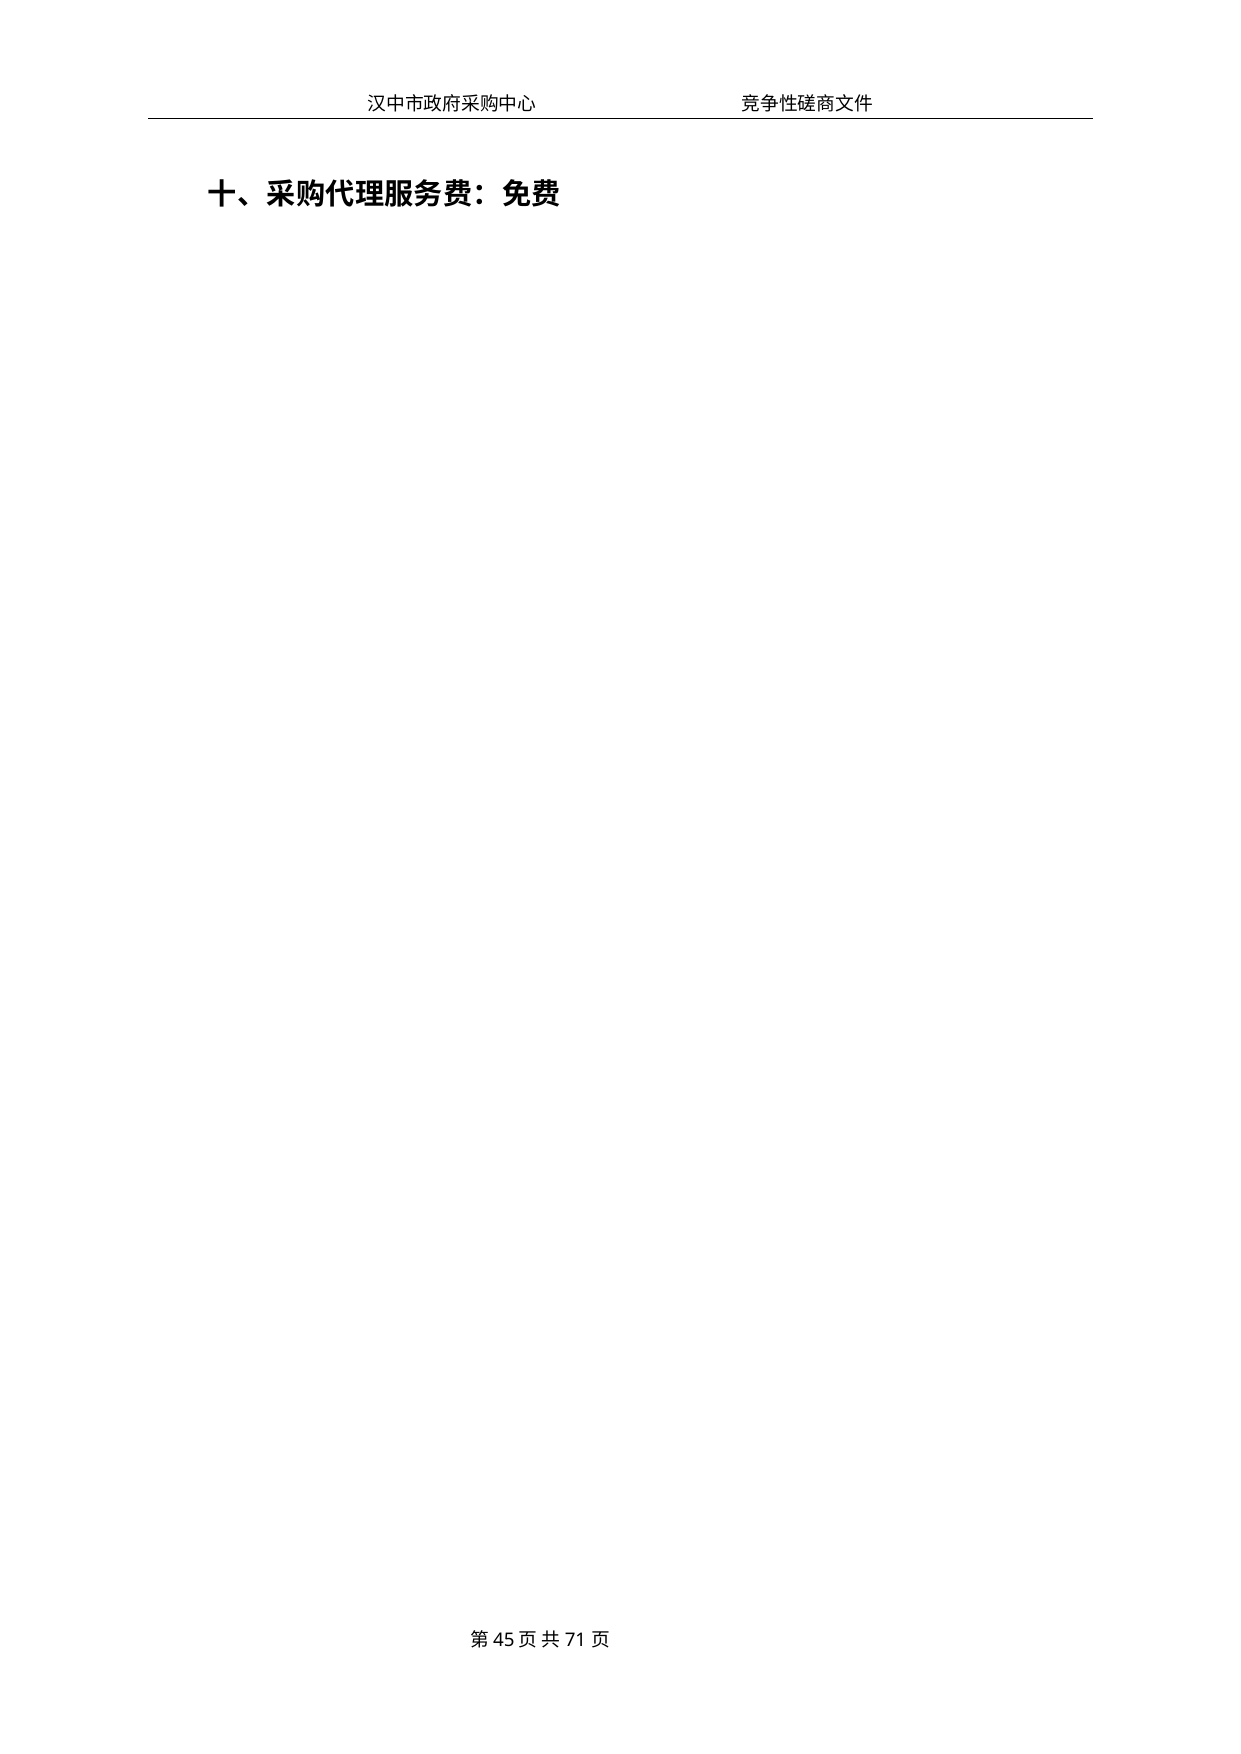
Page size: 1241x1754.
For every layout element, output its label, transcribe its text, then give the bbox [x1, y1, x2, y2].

subtitle 十、采购代理服务费：免费 [148, 152, 1092, 231]
